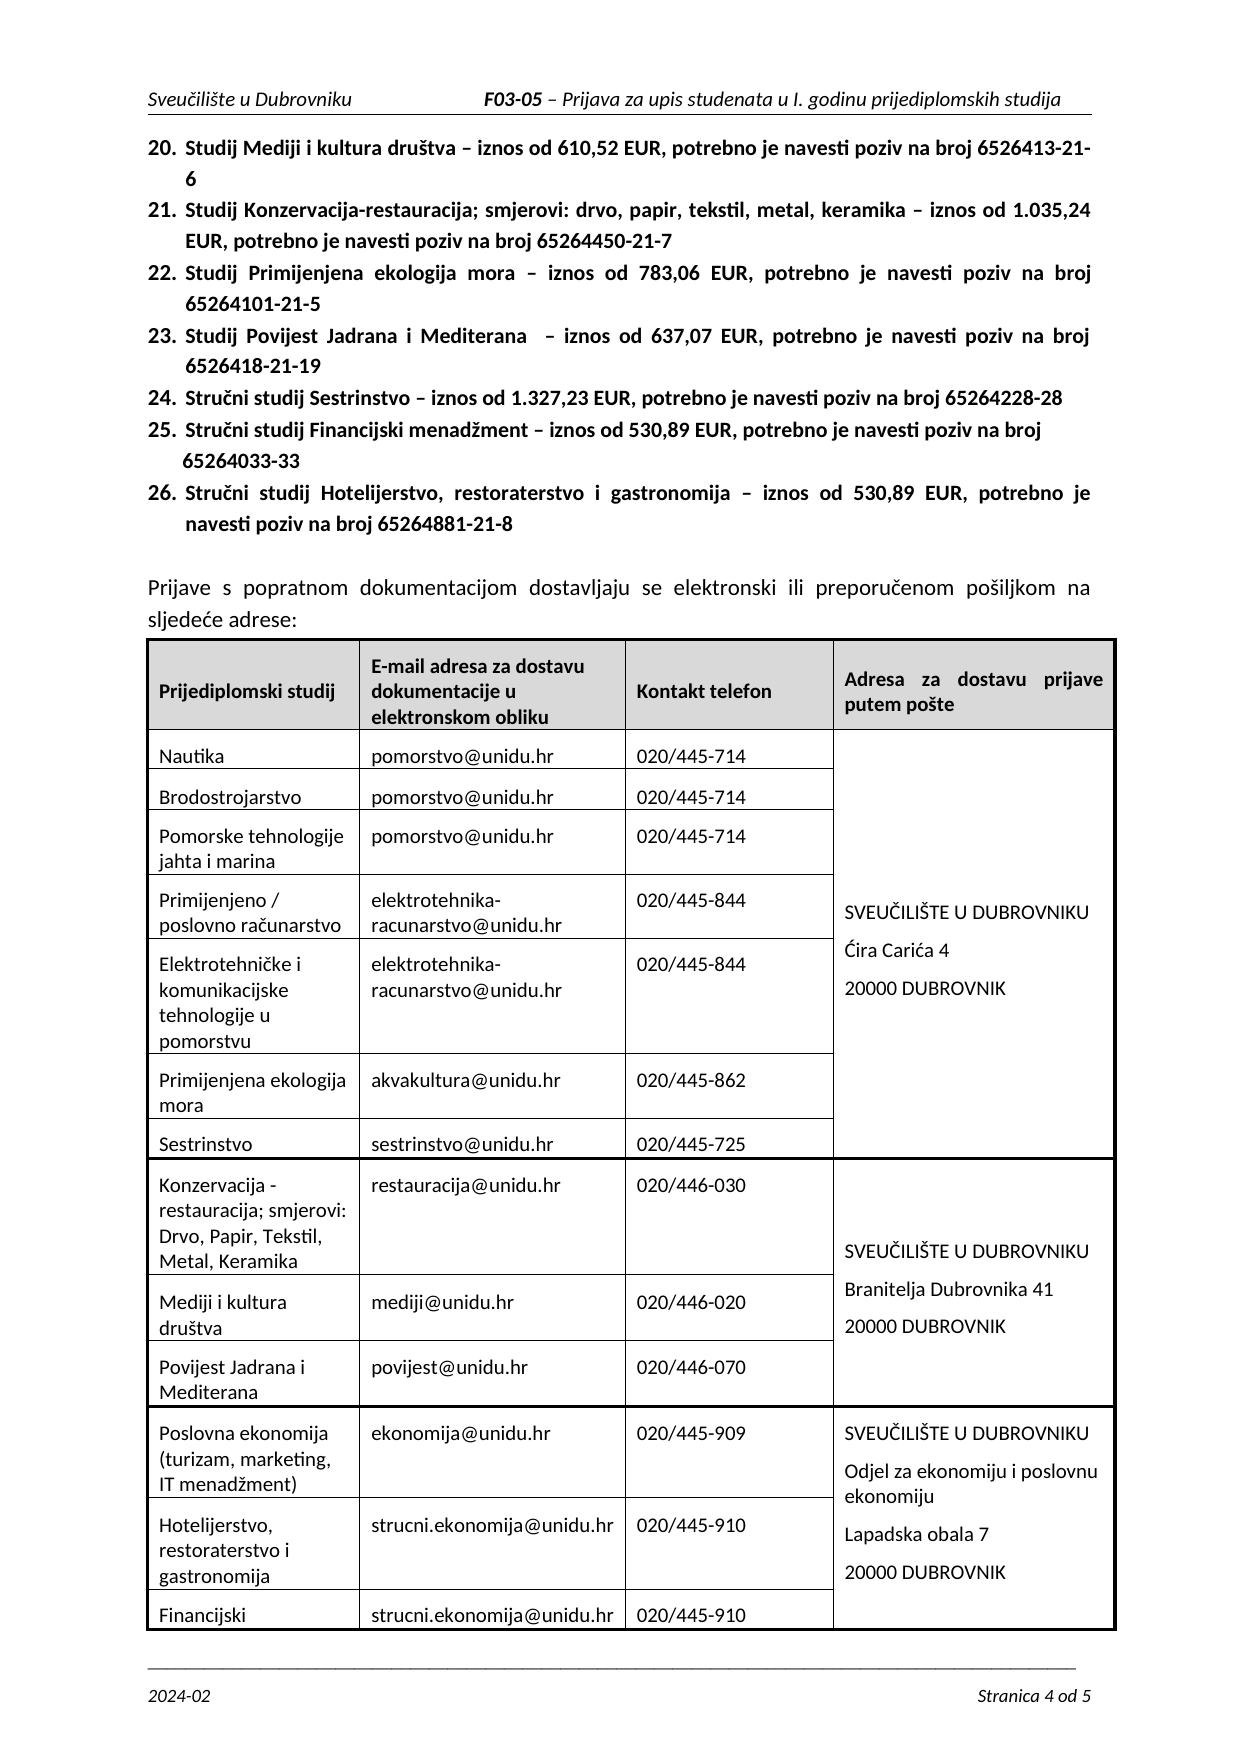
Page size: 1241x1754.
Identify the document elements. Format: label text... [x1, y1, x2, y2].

table_cell elektrotehnika-racunarstvo@unidu.hr [360, 875, 625, 938]
table_cell Sestrinstvo [149, 1119, 359, 1157]
table_cell Nautika [149, 730, 359, 768]
table_cell Mediji i kultura društva [149, 1275, 359, 1340]
table_cell povijest@unidu.hr [360, 1341, 625, 1405]
list Studij Primijenjena ekologija mora – iznos od 783,06 EUR, potrebno je navesti poziv na broj 65264101-21-5 [148, 258, 1092, 317]
list Prijave s popratnom dokumentacijom dostavljaju se elektronski ili preporučenom pošiljkom na sljedeće adrese: [148, 573, 1092, 633]
table_cell pomorstvo@unidu.hr [360, 810, 625, 874]
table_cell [149, 1590, 359, 1627]
table_cell Povijest Jadrana i Mediterana [149, 1341, 359, 1405]
text 65264033-33 [148, 448, 1092, 474]
table_cell pomorstvo@unidu.hr [360, 769, 625, 809]
table_cell Hotelijerstvo, restoraterstvo i gastronomija [149, 1498, 359, 1588]
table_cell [360, 1590, 625, 1627]
table_cell SVEUČILIŠTE U DUBROVNIKU Odjel za ekonomiju i poslovnu ekonomiju Lapadska obala 7 20000 DUBROVNIK [834, 1408, 1113, 1627]
table_cell 020/445-909 [626, 1408, 833, 1497]
table_cell Konzervacija - restauracija; smjerovi: Drvo, Papir, Tekstil, Metal, Keramika [149, 1160, 359, 1274]
table_cell Primijenjeno / poslovno računarstvo [149, 875, 359, 938]
table_cell 020/445-862 [626, 1054, 833, 1118]
table_cell 020/445-714 [626, 769, 833, 809]
table_cell Brodostrojarstvo [149, 769, 359, 809]
table_cell pomorstvo@unidu.hr [360, 730, 625, 768]
list Studij Mediji i kultura društva – iznos od 610,52 EUR, potrebno je navesti poziv na broj 6526413-21-6 [148, 133, 1092, 192]
list Stručni studij Financijski menadžment – iznos od 530,89 EUR, potrebno je navesti poziv na broj [148, 416, 1092, 443]
table_cell 020/446-030 [626, 1160, 833, 1274]
table_cell 020/445-714 [626, 730, 833, 768]
table_header Prijediplomski studij [149, 641, 359, 729]
table_cell restauracija@unidu.hr [360, 1160, 625, 1274]
table_cell 020/446-020 [626, 1275, 833, 1340]
table_cell Pomorske tehnologije jahta i marina [149, 810, 359, 874]
table_cell elektrotehnika-racunarstvo@unidu.hr [360, 939, 625, 1053]
table_cell 020/445-844 [626, 875, 833, 938]
table_header Adresa za dostavu prijave putem pošte [834, 641, 1113, 729]
list Studij Konzervacija-restauracija; smjerovi: drvo, papir, tekstil, metal, keramika – iznos od 1.035,24 EUR, potrebno je navesti poziv na broj 65264450-21-7 [148, 196, 1092, 254]
table_cell 020/445-910 [626, 1498, 833, 1588]
table_cell ekonomija@unidu.hr [360, 1408, 625, 1497]
list Studij Povijest Jadrana i Mediterana – iznos od 637,07 EUR, potrebno je navesti poziv na broj 6526418-21-19 [148, 321, 1092, 379]
table_cell mediji@unidu.hr [360, 1275, 625, 1340]
table_cell Primijenjena ekologija mora [149, 1054, 359, 1118]
table_cell SVEUČILIŠTE U DUBROVNIKU Ćira Carića 4 20000 DUBROVNIK [834, 730, 1113, 1157]
table_header Kontakt telefon [626, 641, 833, 729]
table_cell 020/445-910 [626, 1590, 833, 1627]
table_cell Elektrotehničke i komunikacijske tehnologije u pomorstvu [149, 939, 359, 1053]
table_cell 020/446-070 [626, 1341, 833, 1405]
table_header E-mail adresa za dostavu dokumentacije u elektronskom obliku [360, 641, 625, 729]
table_cell 020/445-844 [626, 939, 833, 1053]
table_cell SVEUČILIŠTE U DUBROVNIKU Branitelja Dubrovnika 41 20000 DUBROVNIK [834, 1160, 1113, 1405]
list Stručni studij Sestrinstvo – iznos od 1.327,23 EUR, potrebno je navesti poziv na broj 65264228-28 [148, 383, 1092, 411]
table_cell 020/445-714 [626, 810, 833, 874]
table_cell akvakultura@unidu.hr [360, 1054, 625, 1118]
list Stručni studij Hotelijerstvo, restoraterstvo i gastronomija – iznos od 530,89 EUR, potrebno je navesti poziv na broj 65264881-21-8 [148, 478, 1092, 537]
table_cell Poslovna ekonomija (turizam, marketing, IT menadžment) [149, 1408, 359, 1497]
table_cell 020/445-725 [626, 1119, 833, 1157]
table_cell sestrinstvo@unidu.hr [360, 1119, 625, 1157]
table_cell strucni.ekonomija@unidu.hr [360, 1498, 625, 1588]
